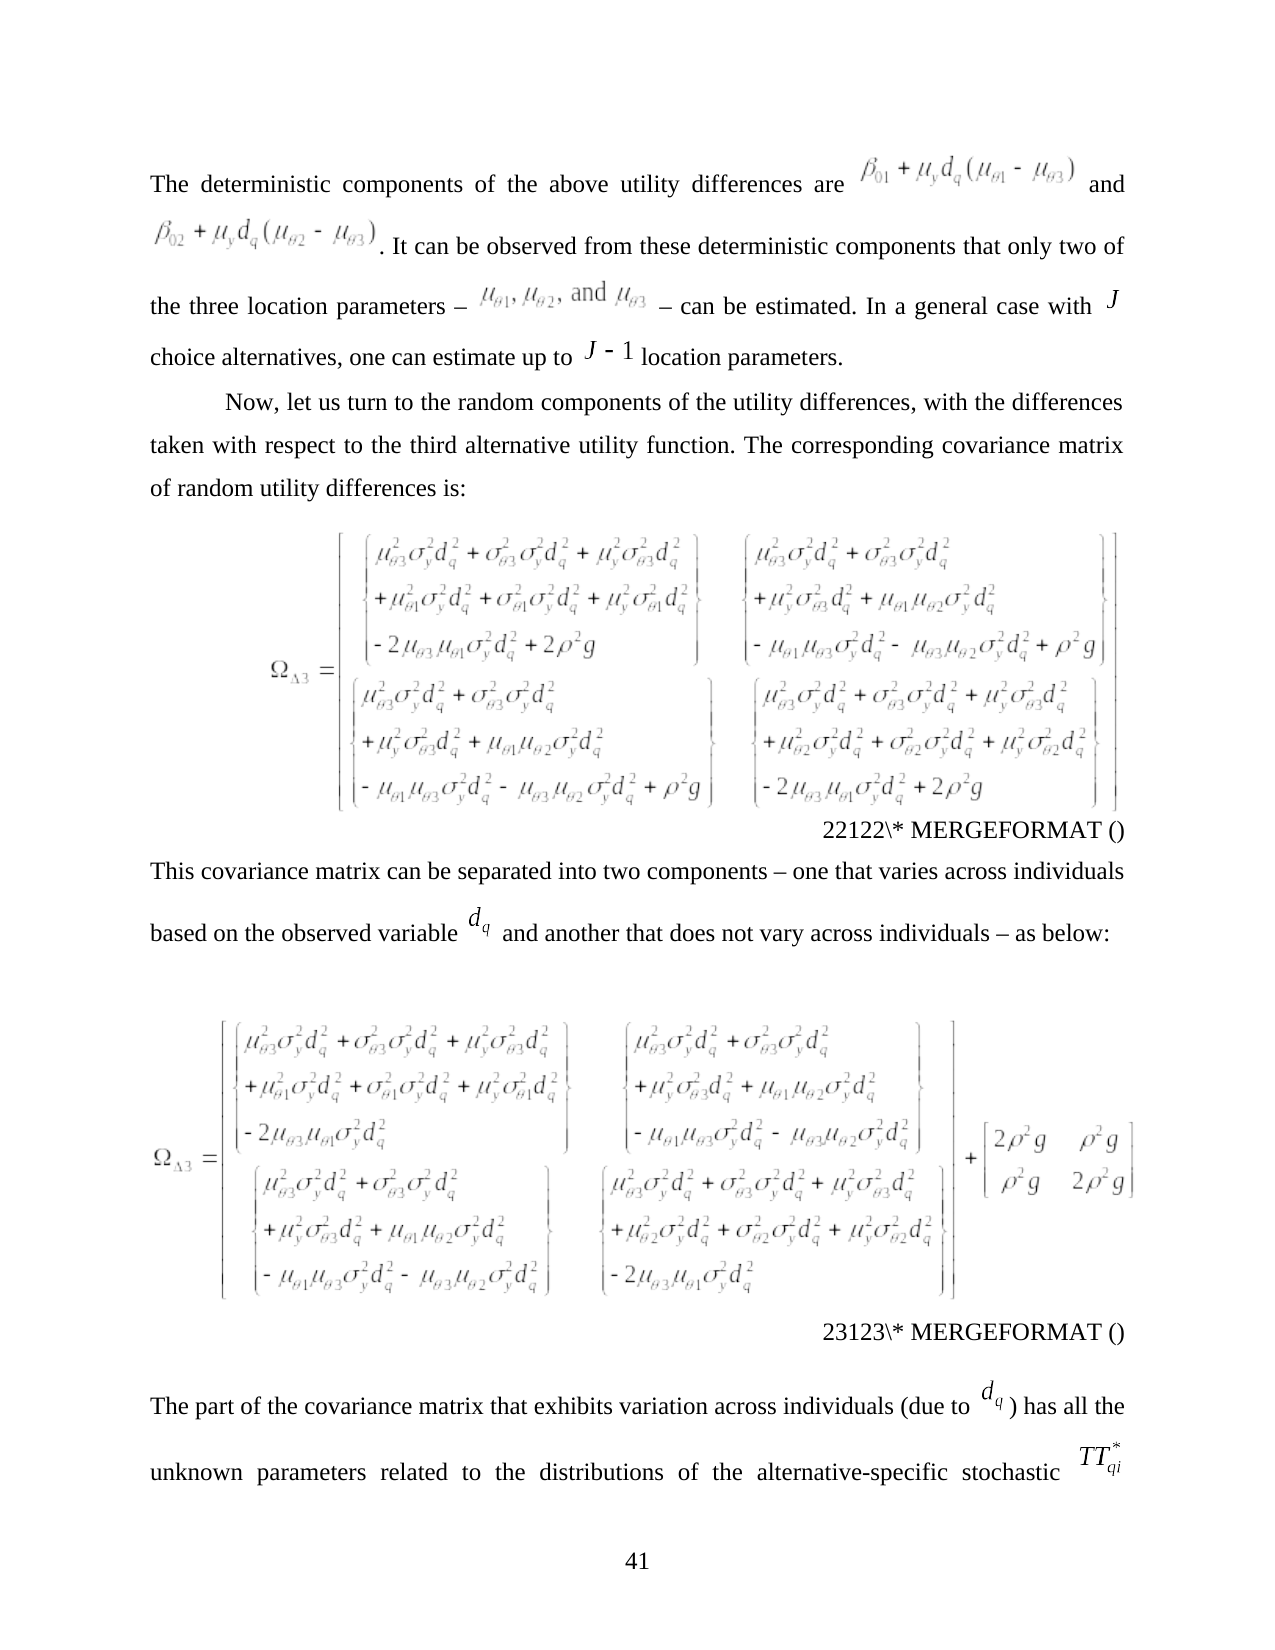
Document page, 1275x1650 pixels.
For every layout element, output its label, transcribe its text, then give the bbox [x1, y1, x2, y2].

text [150, 1372, 1125, 1486]
text The deterministic components of the above utility differences are and . It can be observed from these deterministic components that only two of the three location parameters – – can be estimated. In a general case with choice alternatives, one can estimate up to location parameters. [150, 150, 1125, 372]
text Now, let us turn to the random components of the utility differences, with the differences taken with respect to the third alternative utility function. The corresponding covariance matrix of random utility differences is: [150, 387, 1125, 502]
text This covariance matrix can be separated into two components – one that varies across individuals based on the observed variable and another that does not vary across individuals – as below: [150, 856, 1125, 946]
